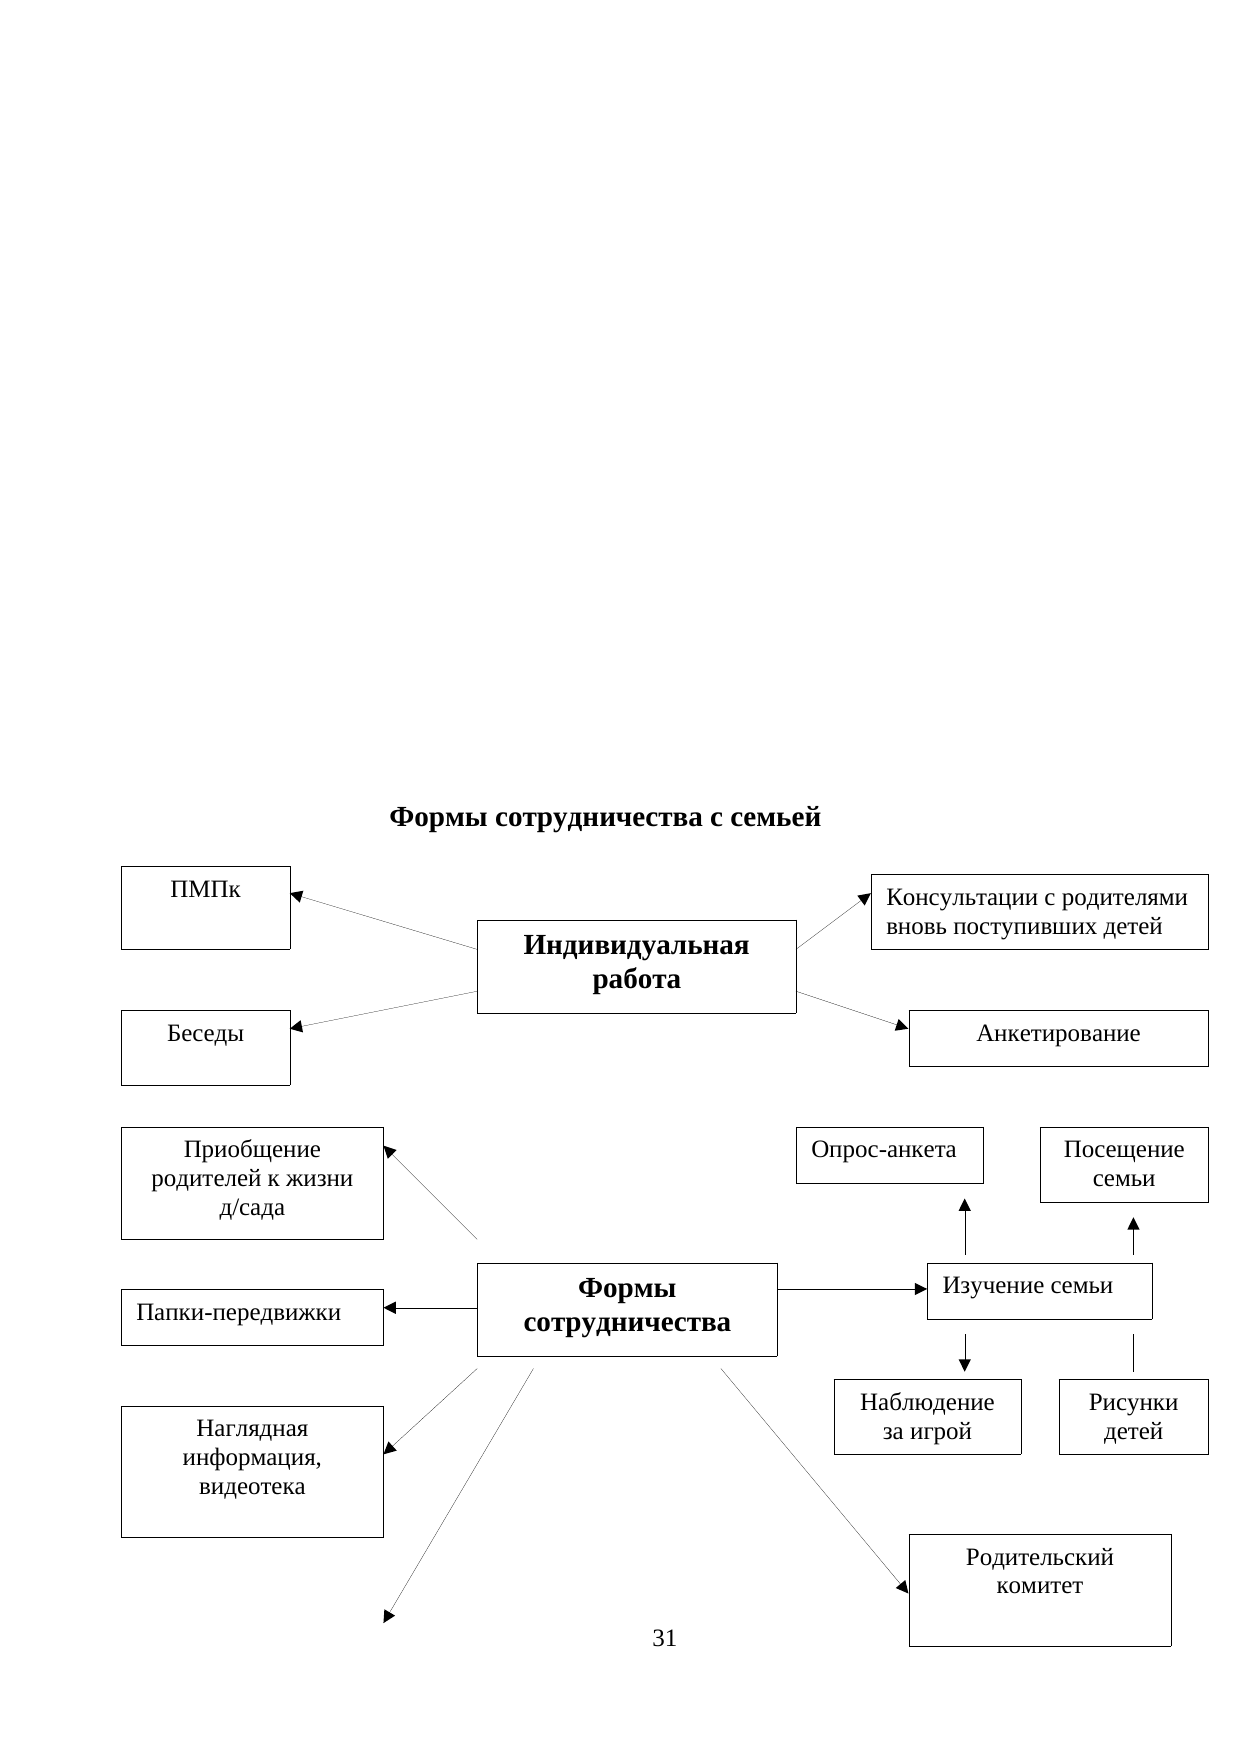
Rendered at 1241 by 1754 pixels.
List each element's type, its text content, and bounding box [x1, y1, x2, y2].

text Формы сотрудничества с семьей [103, 799, 1152, 833]
